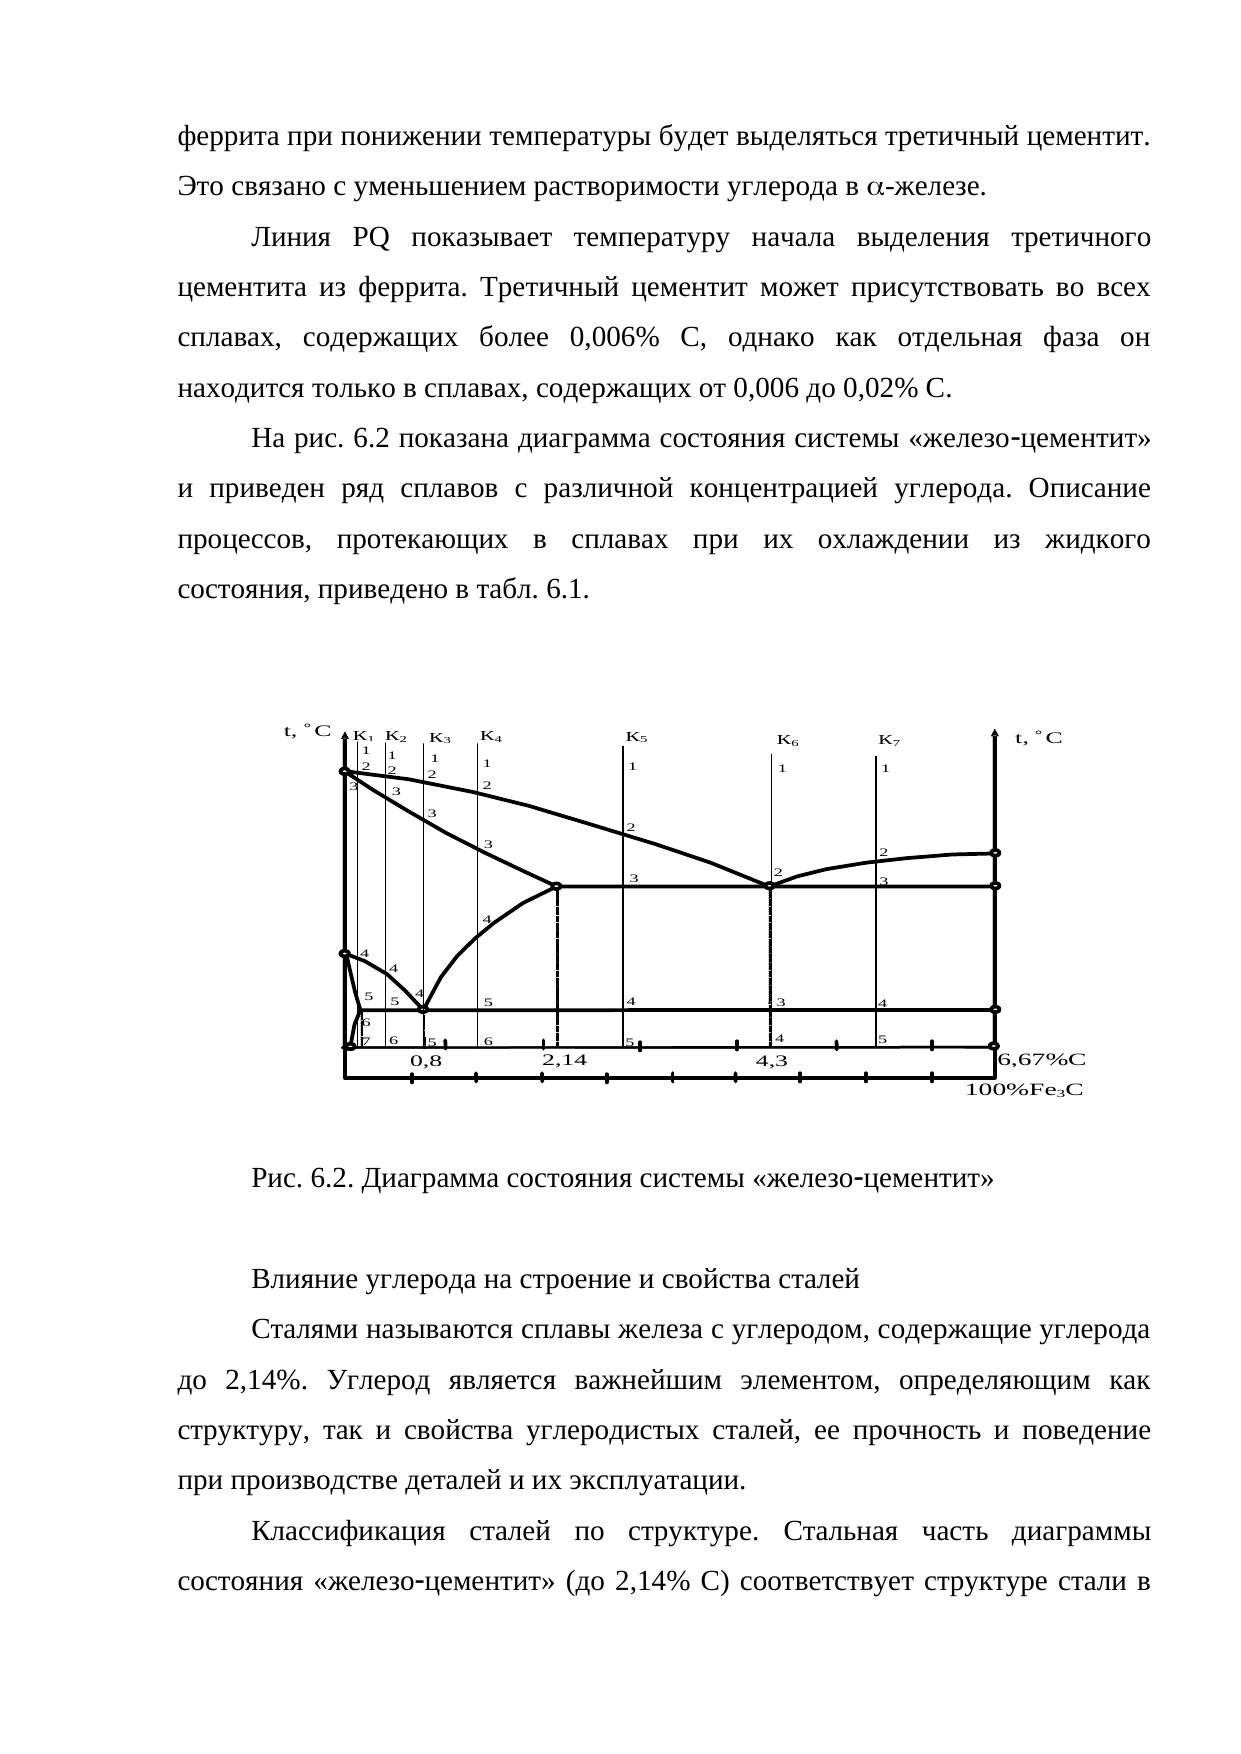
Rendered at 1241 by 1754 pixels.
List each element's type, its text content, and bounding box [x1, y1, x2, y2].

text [177, 1513, 1152, 1597]
text Влияние углерода на строение и свойства сталей [177, 1261, 1152, 1295]
text Сталями называются сплавы железа с углеродом, содержащие углерода до 2,14%. Углерод является важнейшим элементом, определяющим как структуру, так и свойства углеродистых сталей, ее прочность и поведение при производстве деталей и их эксплуатации. [177, 1311, 1152, 1496]
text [177, 118, 1152, 202]
text На рис. 6.2 показана диаграмма состояния системы «железоцементит» и приведен ряд сплавов с различной концентрацией углерода. Описание процессов, протекающих в сплавах при их охлаждении из жидкого состояния, приведено в табл. 6.1. [177, 420, 1152, 605]
text Линия PQ показывает температуру начала выделения третичного цементита из феррита. Третичный цементит может присутствовать во всех сплавах, содержащих более 0,006% С, однако как отдельная фаза он находится только в сплавах, содержащих от 0,006 до 0,02% С. [177, 219, 1152, 403]
text Рис. 6.2. Диаграмма состояния системы «железоцементит» [177, 1160, 1152, 1194]
